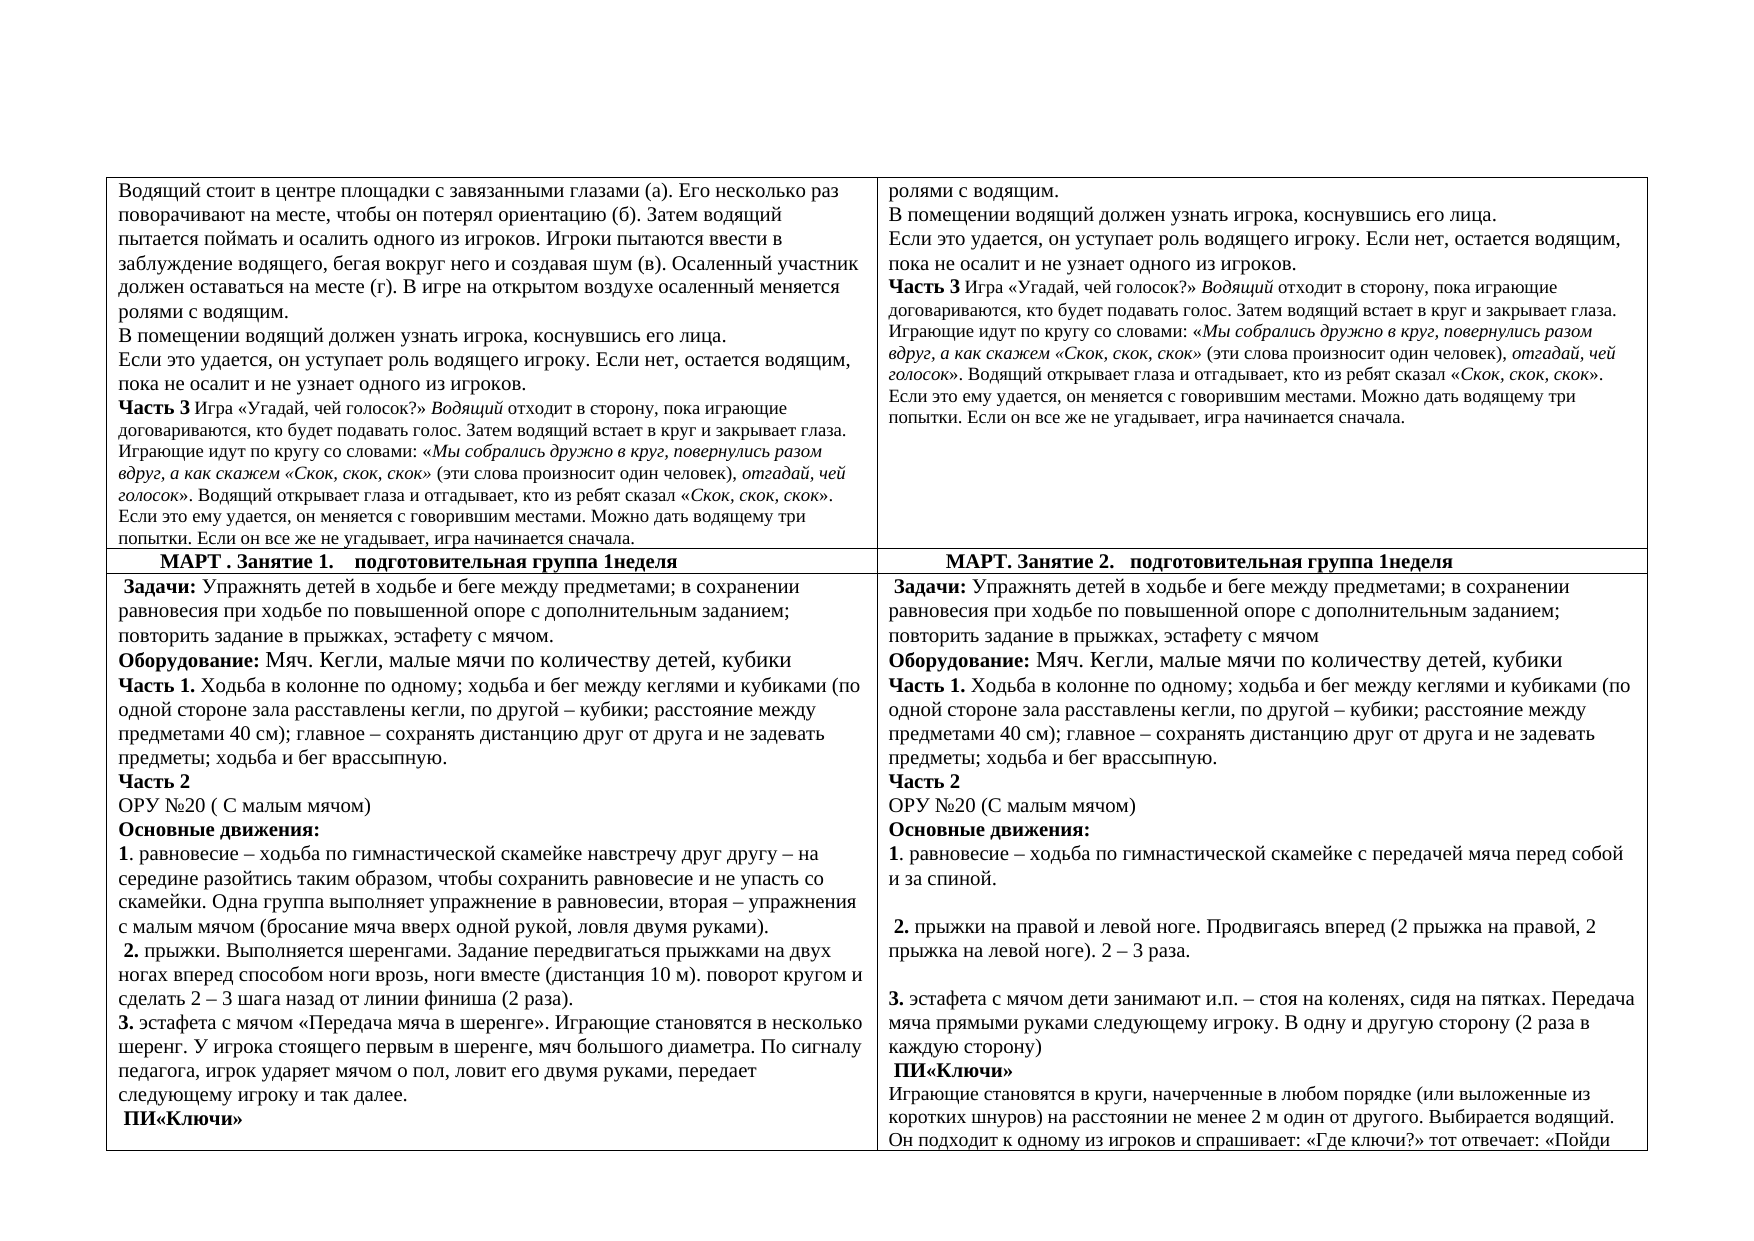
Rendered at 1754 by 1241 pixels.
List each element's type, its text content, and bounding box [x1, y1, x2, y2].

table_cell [107, 574, 877, 1150]
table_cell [107, 178, 877, 548]
table_cell МАРТ. Занятие 2. подготовительная группа 1неделя [878, 549, 1647, 573]
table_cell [878, 574, 1647, 1150]
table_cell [878, 178, 1647, 548]
table_cell МАРТ . Занятие 1. подготовительная группа 1неделя [107, 549, 877, 573]
